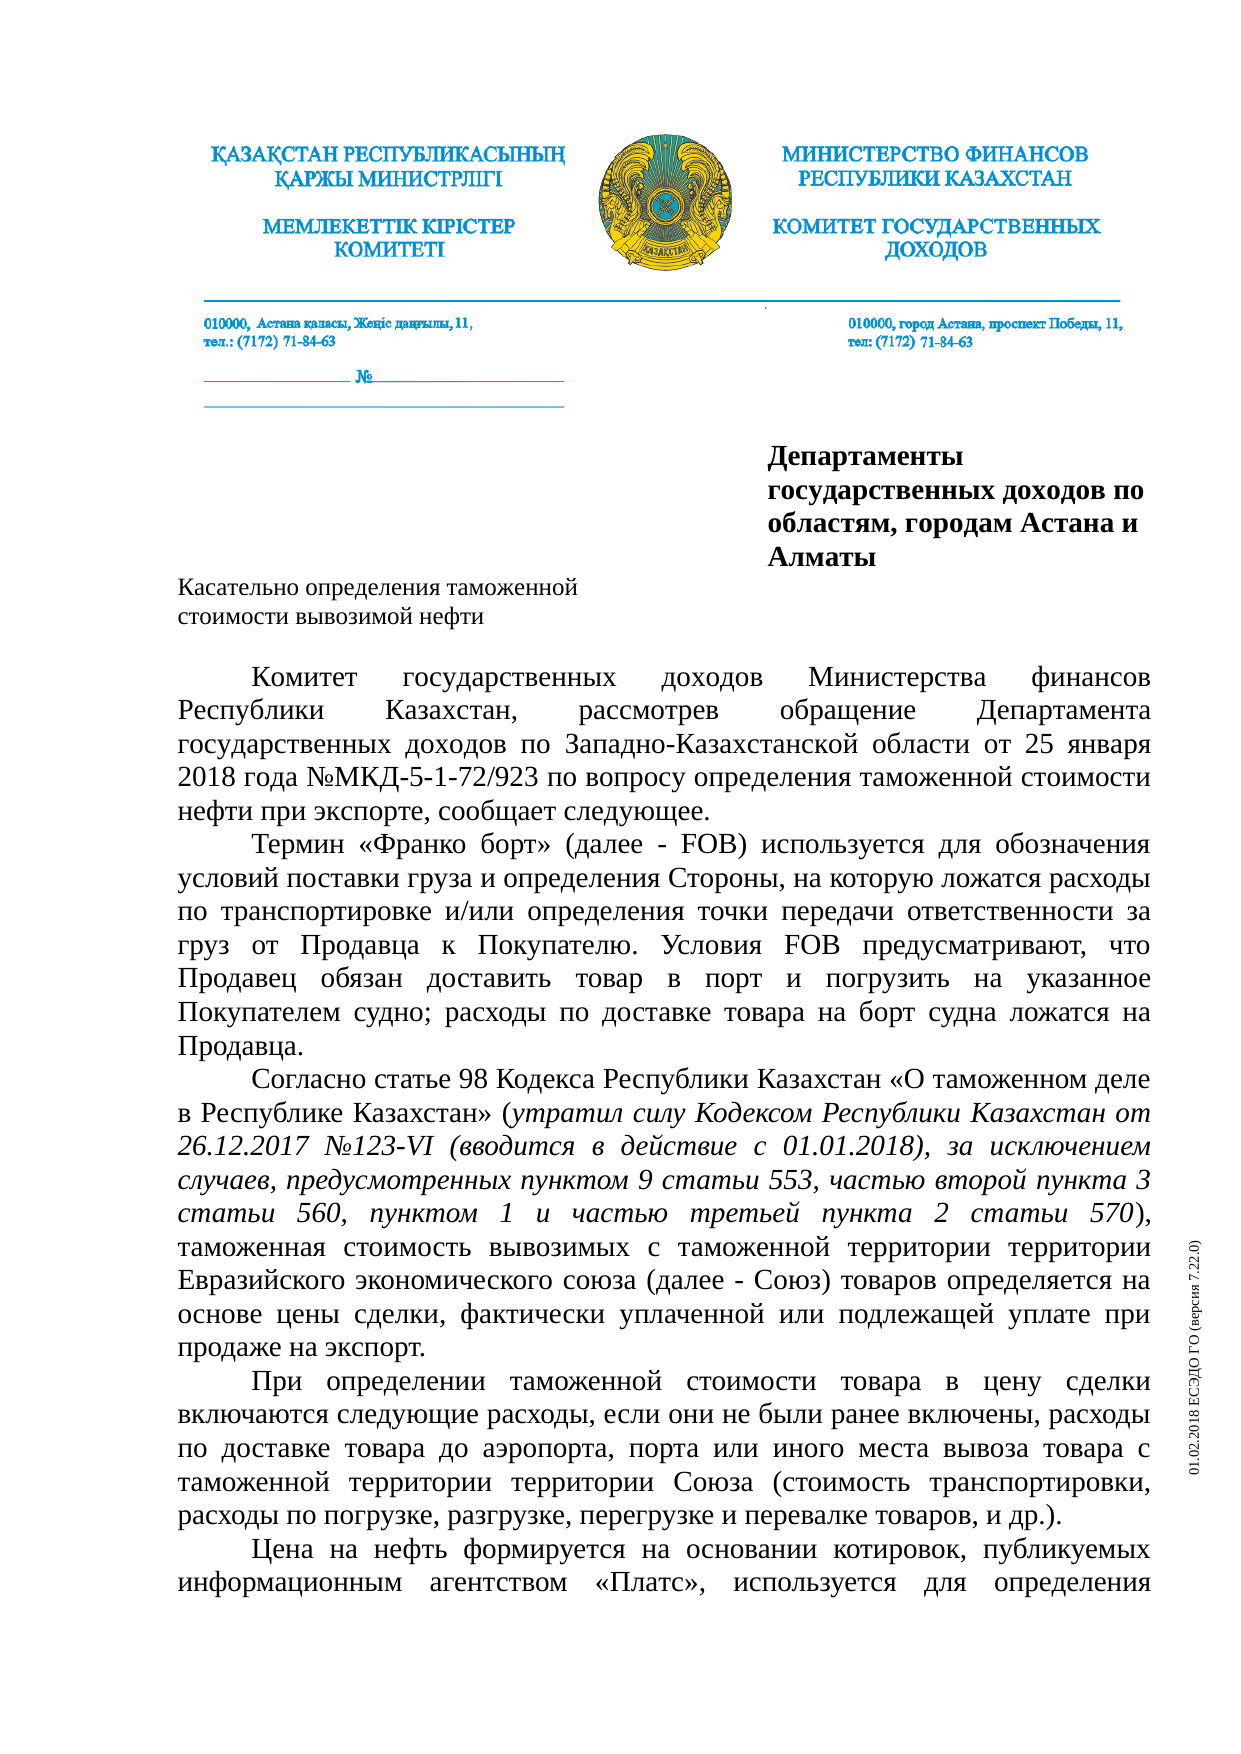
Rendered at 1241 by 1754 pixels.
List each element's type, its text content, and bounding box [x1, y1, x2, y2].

text Термин «Франко борт» (далее - FOB) используется для обозначения условий поставки груза и определения Стороны, на которую ложатся расходы по транспортировке и/или определения точки передачи ответственности за груз от Продавца к Покупателю. Условия FOB предусматривают, что Продавец обязан доставить товар в порт и погрузить на указанное Покупателем судно; расходы по доставке товара на борт судна ложатся на Продавца. [177, 826, 1152, 1061]
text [177, 1531, 1152, 1598]
text стоимости вывозимой нефти [177, 601, 1152, 630]
picture [177, 118, 1152, 439]
text При определении таможенной стоимости товара в цену сделки включаются следующие расходы, если они не были ранее включены, расходы по доставке товара до аэропорта, порта или иного места вывоза товара с таможенной территории территории Союза (стоимость транспортировки, расходы по погрузке, разгрузке, перегрузке и перевалке товаров, и др.). [177, 1363, 1152, 1531]
text Комитет государственных доходов Министерства финансов Республики Казахстан, рассмотрев обращение Департамента государственных доходов по Западно-Казахстанской области от 25 января 2018 года №МКД-5-1-72/923 по вопросу определения таможенной стоимости нефти при экспорте, сообщает следующее. [177, 659, 1152, 826]
text Касательно определения таможенной [177, 572, 1152, 601]
text Департаменты государственных доходов по областям, городам Астана и Алматы [767, 439, 1152, 572]
text Согласно статье 98 Кодекса Республики Казахстан «О таможенном деле в Республике Казахстан» (утратил силу Кодексом Республики Казахстан от 26.12.2017 №123-VI (вводится в действие с 01.01.2018), за исключением случаев, предусмотренных пунктом 9 статьи 553, частью второй пункта 3 статьи 560, пунктом 1 и частью третьей пункта 2 статьи 570), таможенная стоимость вывозимых с таможенной территории территории Евразийского экономического союза (далее - Союз) товаров определяется на основе цены сделки, фактически уплаченной или подлежащей уплате при продаже на экспорт. [177, 1061, 1152, 1363]
